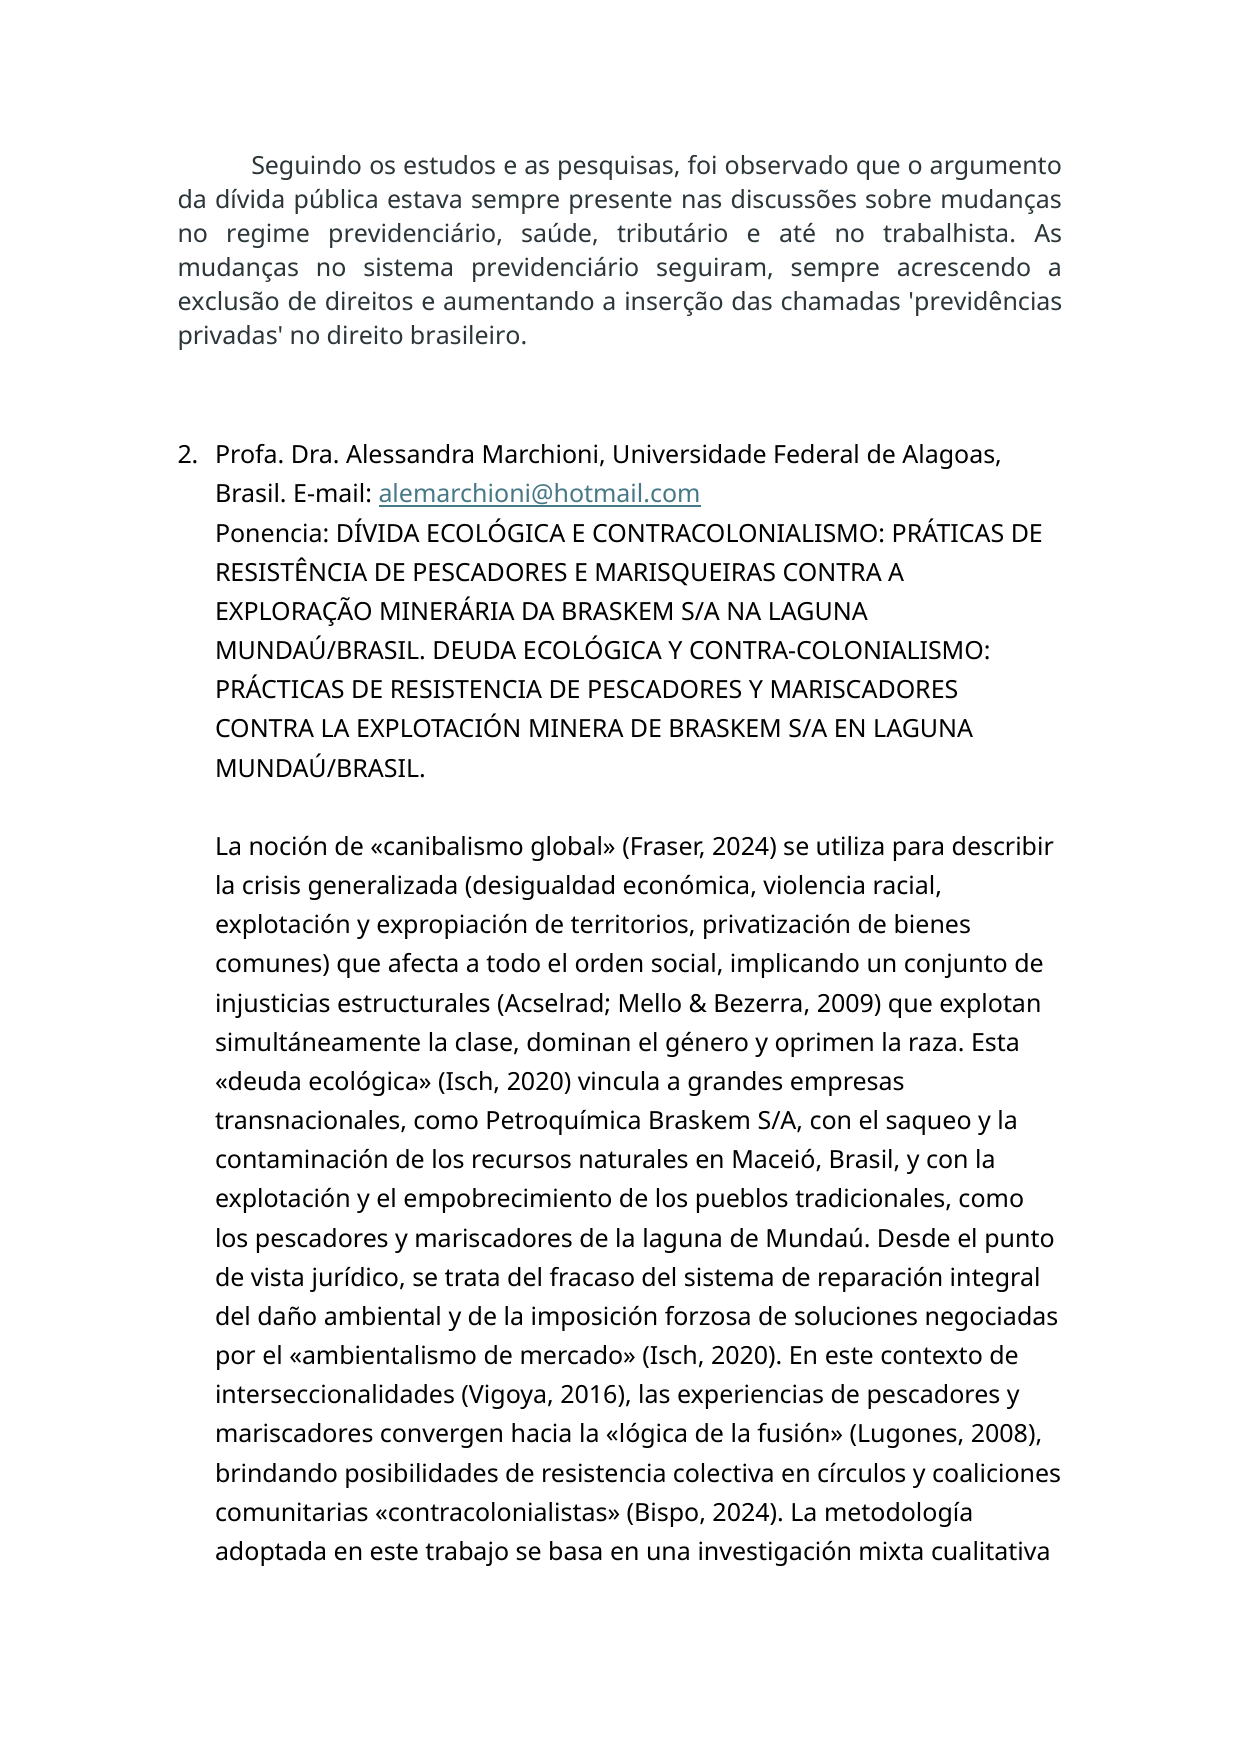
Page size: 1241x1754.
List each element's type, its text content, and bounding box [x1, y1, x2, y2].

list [215, 829, 1063, 1568]
list Ponencia: DÍVIDA ECOLÓGICA E CONTRACOLONIALISMO: PRÁTICAS DE RESISTÊNCIA DE PESCADORES E MARISQUEIRAS CONTRA A EXPLORAÇÃO MINERÁRIA DA BRASKEM S/A NA LAGUNA MUNDAÚ/BRASIL. DEUDA ECOLÓGICA Y CONTRA-COLONIALISMO: PRÁCTICAS DE RESISTENCIA DE PESCADORES Y MARISCADORES CONTRA LA EXPLOTACIÓN MINERA DE BRASKEM S/A EN LAGUNA MUNDAÚ/BRASIL. [215, 515, 1063, 784]
list Profa. Dra. Alessandra Marchioni, Universidade Federal de Alagoas, Brasil. E-mail: alemarchioni@hotmail.com [177, 437, 1063, 510]
text Seguindo os estudos e as pesquisas, foi observado que o argumento da dívida pública estava sempre presente nas discussões sobre mudanças no regime previdenciário, saúde, tributário e até no trabalhista. As mudanças no sistema previdenciário seguiram, sempre acrescendo a exclusão de direitos e aumentando a inserção das chamadas 'previdências privadas' no direito brasileiro. [177, 148, 1063, 352]
